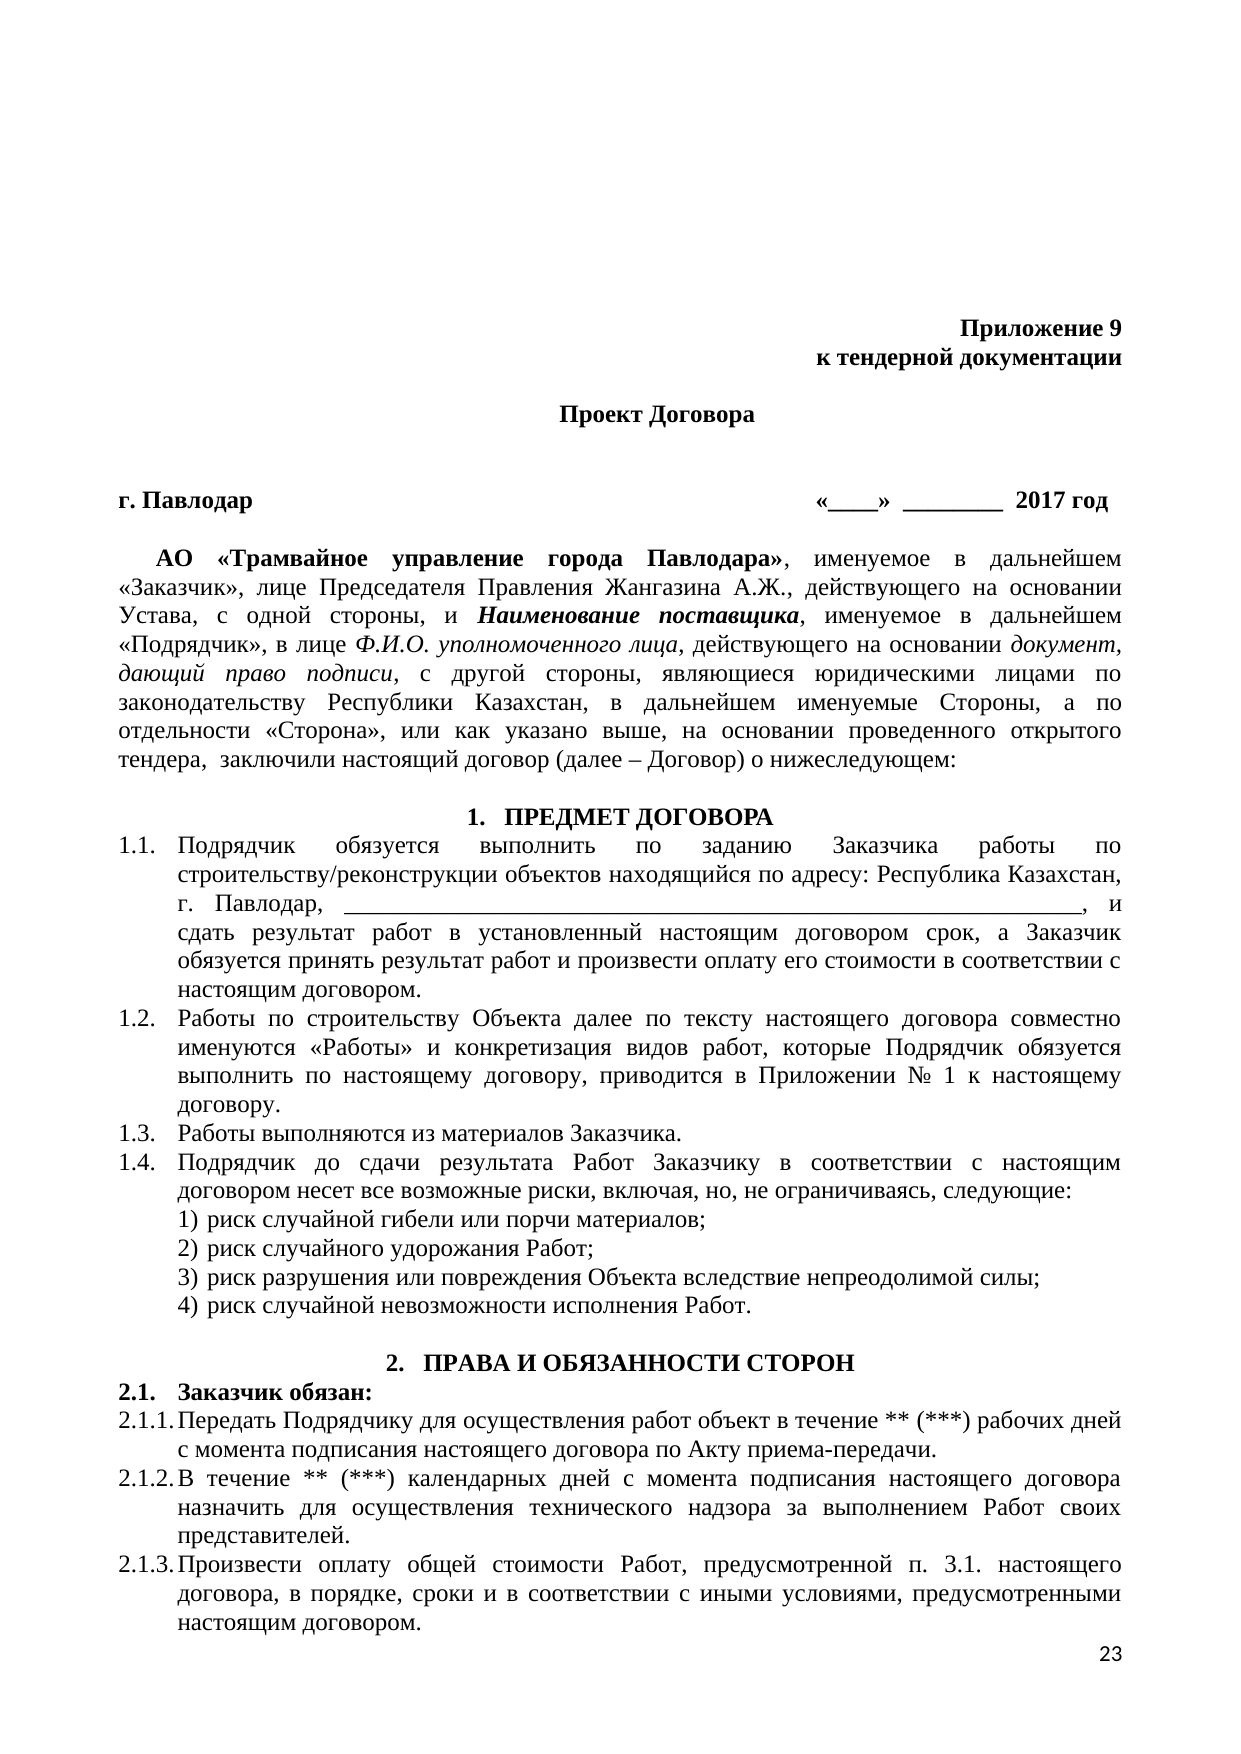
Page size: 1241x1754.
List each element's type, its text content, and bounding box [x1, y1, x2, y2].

list риск случайной гибели или порчи материалов; [177, 1204, 1122, 1233]
list В течение ** (***) календарных дней с момента подписания настоящего договора назначить для осуществления технического надзора за выполнением Работ своих представителей. [118, 1463, 1122, 1549]
list риск случайной невозможности исполнения Работ. [177, 1291, 1122, 1319]
list Заказчик обязан: [118, 1377, 1122, 1406]
subtitle ПРЕДМЕТ ДОГОВОРА [118, 802, 1122, 831]
list ПРАВА И ОБЯЗАННОСТИ СТОРОН [118, 1348, 1122, 1377]
list Работы по строительству Объекта далее по тексту настоящего договора совместно именуются «Работы» и конкретизация видов работ, которые Подрядчик обязуется выполнить по настоящему договору, приводится в Приложении № 1 к настоящему договору. [118, 1003, 1122, 1118]
text г. Павлодар «____» ________ 2017 год [118, 486, 1122, 514]
list Подрядчик до сдачи результата Работ Заказчику в соответствии с настоящим договором несет все возможные риски, включая, но, не ограничиваясь, следующие: [118, 1147, 1122, 1204]
list Передать Подрядчику для осуществления работ объект в течение ** (***) рабочих дней с момента подписания настоящего договора по Акту приема-передачи. [118, 1406, 1122, 1463]
text к тендерной документации [118, 342, 1122, 371]
list Работы выполняются из материалов Заказчика. [118, 1118, 1122, 1147]
text Приложение 9 [118, 313, 1122, 342]
text Проект Договора [118, 399, 1122, 428]
list риск разрушения или повреждения Объекта вследствие непреодолимой силы; [177, 1262, 1122, 1291]
text АО «Трамвайное управление города Павлодара», именуемое в дальнейшем «Заказчик», лице Председателя Правления Жангазина А.Ж., действующего на основании Устава, с одной стороны, и Наименование поставщика, именуемое в дальнейшем «Подрядчик», в лице Ф.И.О. уполномоченного лица, действующего на основании документ, дающий право подписи, с другой стороны, являющиеся юридическими лицами по законодательству Республики Казахстан, в дальнейшем именуемые Стороны, а по отдельности «Сторона», или как указано выше, на основании проведенного открытого тендера, заключили настоящий договор (далее – Договор) о нижеследующем: [118, 543, 1122, 773]
list Произвести оплату общей стоимости Работ, предусмотренной п. 3.1. настоящего договора, в порядке, сроки и в соответствии с иными условиями, предусмотренными настоящим договором. [118, 1549, 1122, 1636]
list риск случайного удорожания Работ; [177, 1233, 1122, 1262]
list Подрядчик обязуется выполнить по заданию Заказчика работы по строительству/реконструкции объектов находящийся по адресу: Республика Казахстан, г. Павлодар, ___________________________________________________________, и сдать результат работ в установленный настоящим договором срок, а Заказчик обязуется принять результат работ и произвести оплату его стоимости в соответствии с настоящим договором. [118, 831, 1122, 1003]
